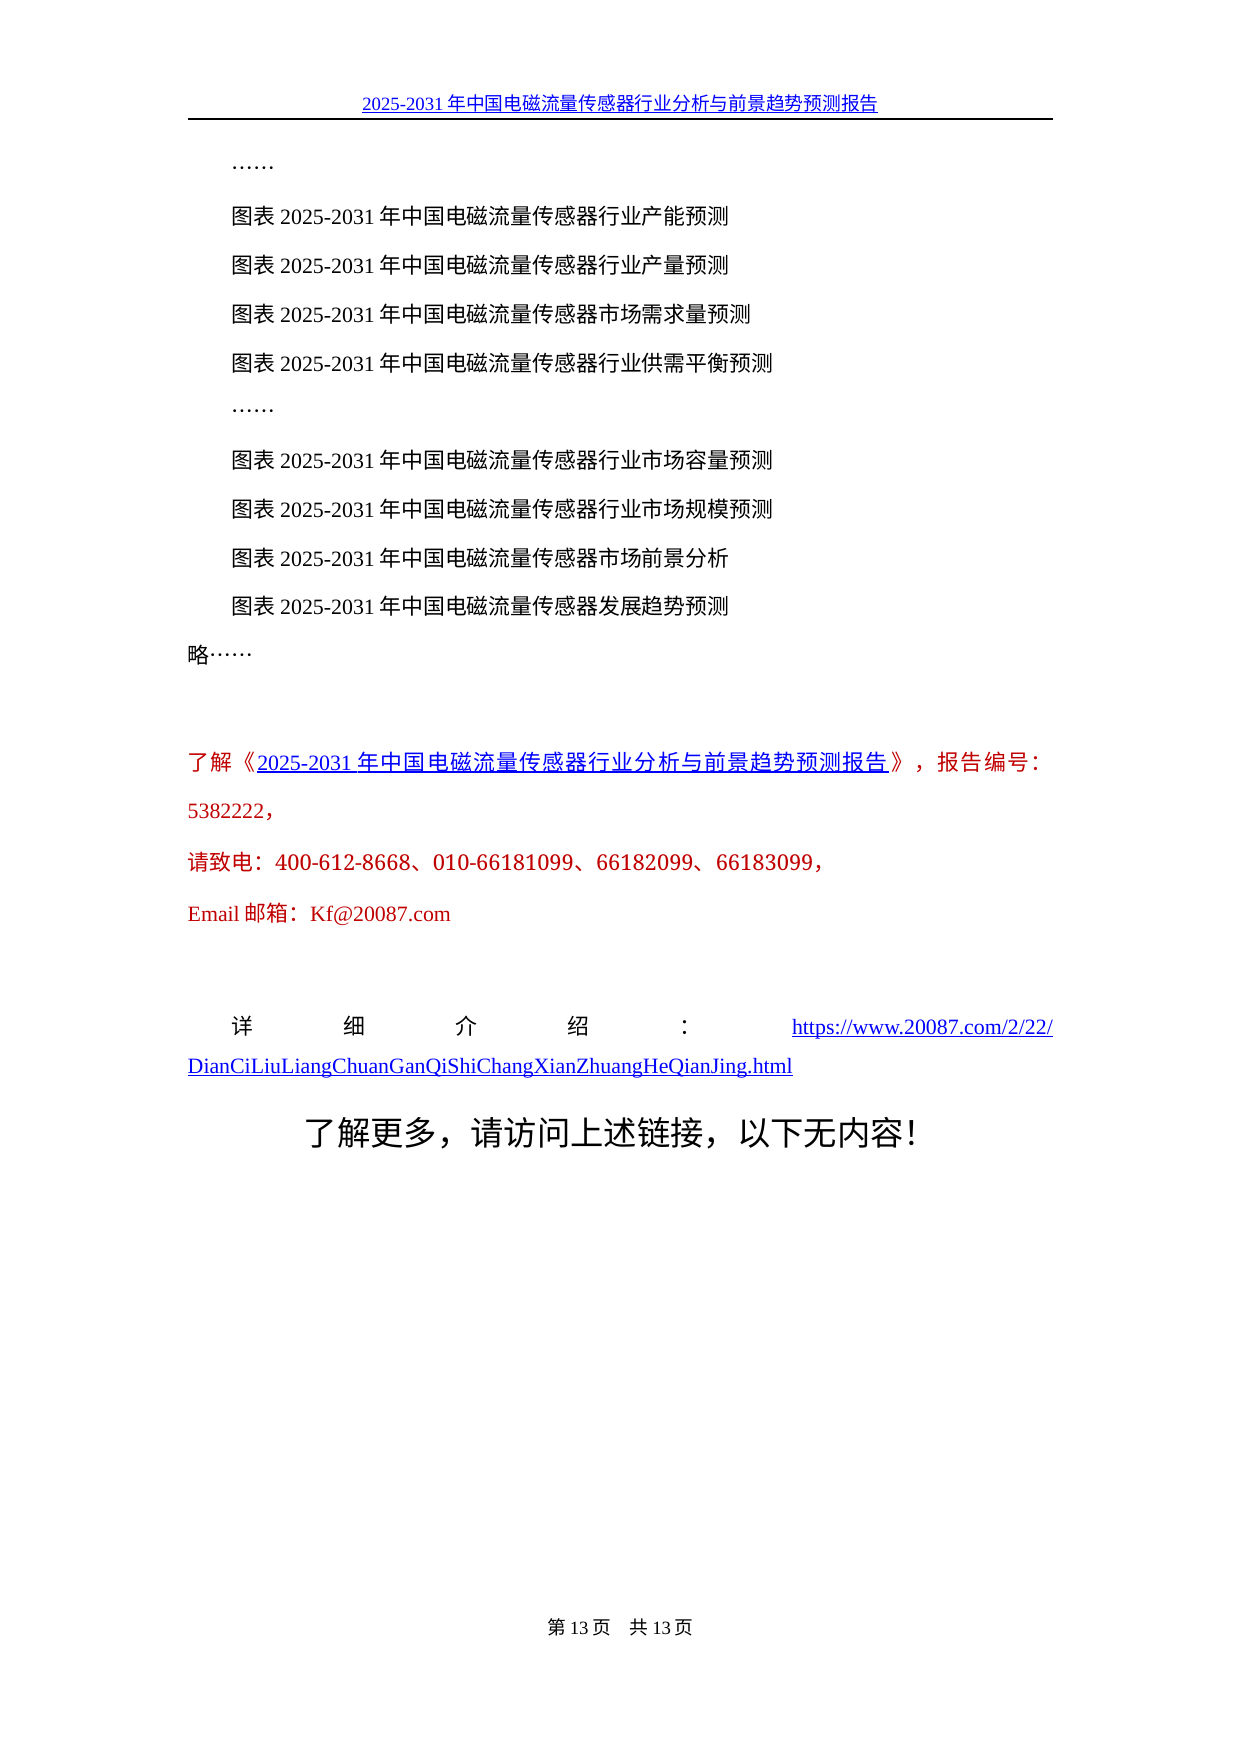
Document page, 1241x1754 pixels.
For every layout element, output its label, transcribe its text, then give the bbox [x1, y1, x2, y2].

text 了解《2025-2031年中国电磁流量传感器行业分析与前景趋势预测报告》，报告编号：5382222， [187, 744, 1053, 825]
text 详细介绍：https://www.20087.com/2/22/DianCiLiuLiangChuanGanQiShiChangXianZhuangHeQianJing.html [187, 1009, 1053, 1082]
text Email邮箱：Kf@20087.com [187, 896, 1053, 928]
text 请致电：400-612-8668、010-66181099、66182099、66183099， [187, 844, 1053, 877]
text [187, 150, 1053, 670]
title 了解更多，请访问上述链接，以下无内容！ [187, 1098, 1053, 1163]
